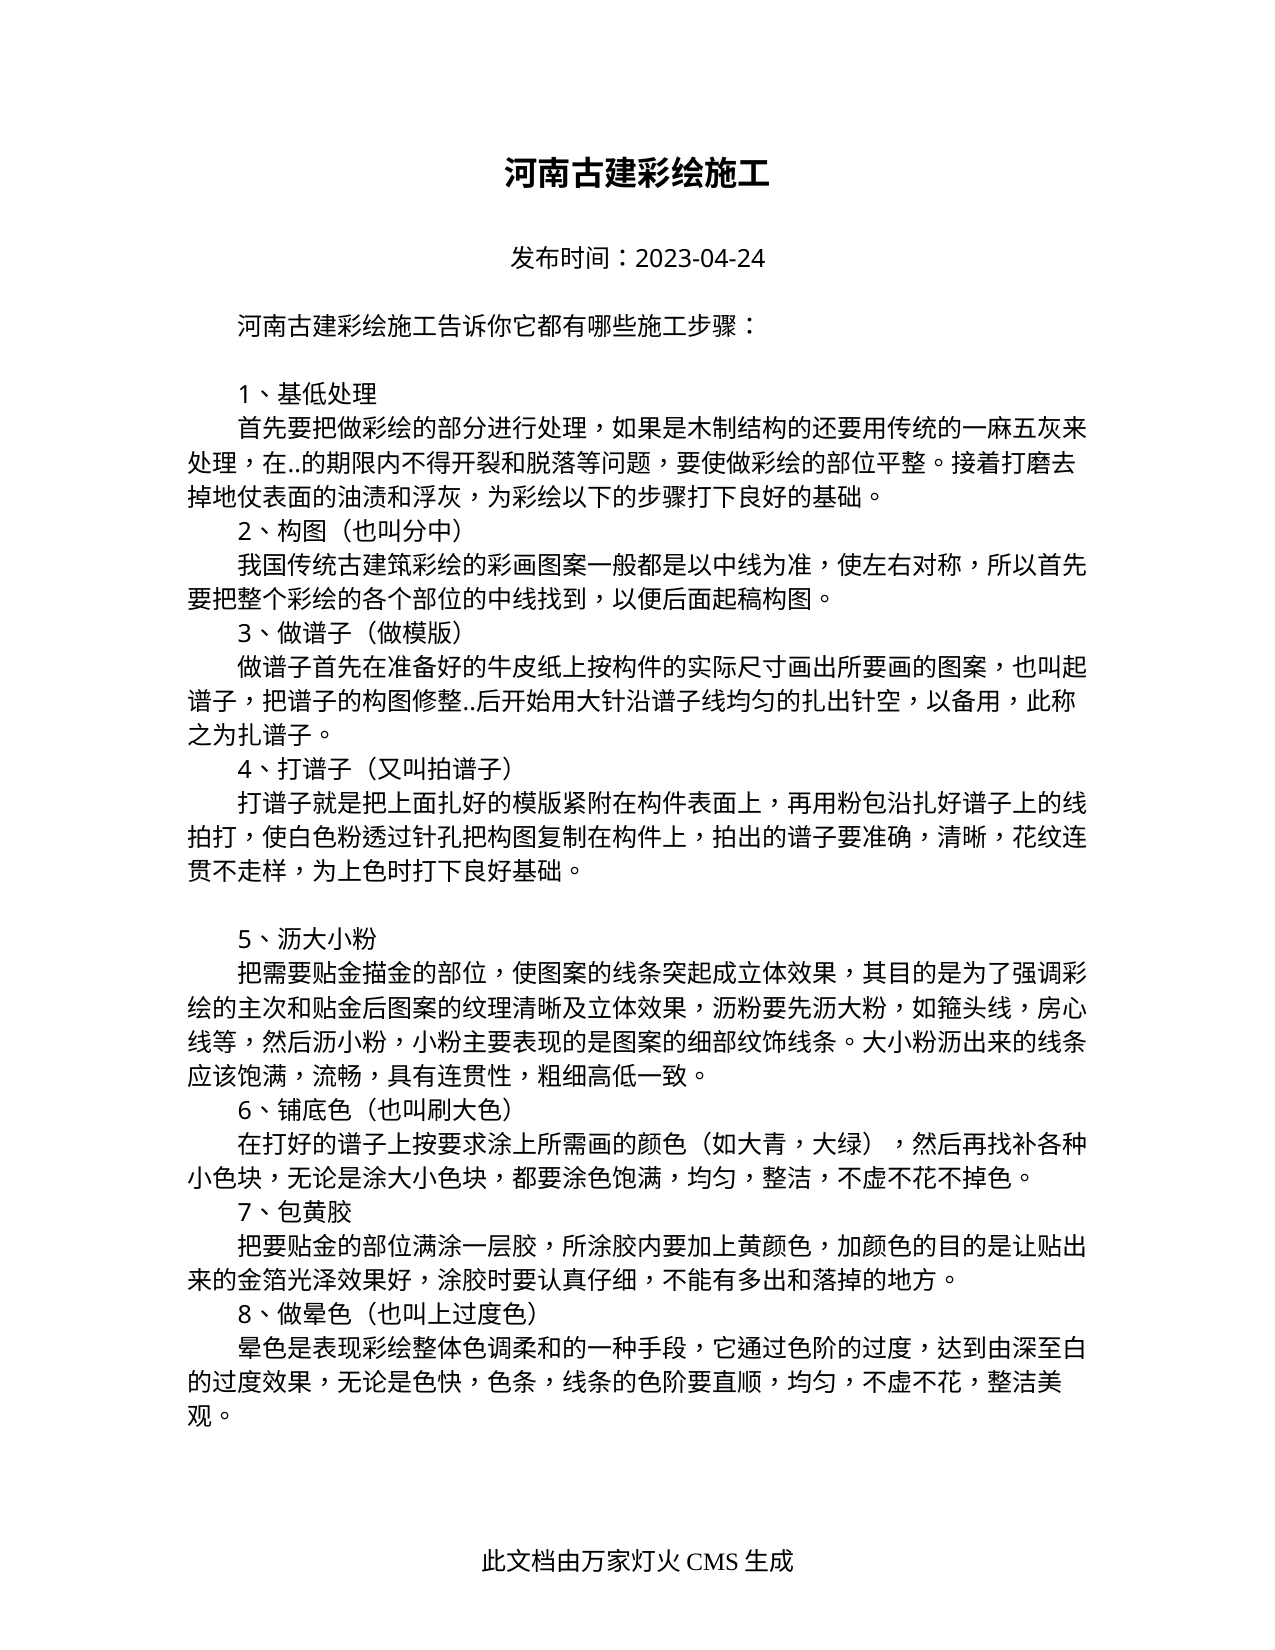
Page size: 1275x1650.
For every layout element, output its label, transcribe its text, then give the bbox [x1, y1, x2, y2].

text 晕色是表现彩绘整体色调柔和的一种手段，它通过色阶的过度，达到由深至白的过度效果，无论是色快，色条，线条的色阶要直顺，均匀，不虚不花，整洁美观。 [187, 1331, 1087, 1433]
text 发布时间：2023-04-24 [187, 241, 1087, 275]
text 1、基低处理 [187, 377, 1087, 411]
text 做谱子首先在准备好的牛皮纸上按构件的实际尺寸画出所要画的图案，也叫起谱子，把谱子的构图修整..后开始用大针沿谱子线均匀的扎出针空，以备用，此称之为扎谱子。 [187, 649, 1087, 752]
text 5、沥大小粉 [187, 922, 1087, 956]
text 4、打谱子（又叫拍谱子） [187, 752, 1087, 786]
text 我国传统古建筑彩绘的彩画图案一般都是以中线为准，使左右对称，所以首先要把整个彩绘的各个部位的中线找到，以便后面起稿构图。 [187, 547, 1087, 616]
text 7、包黄胶 [187, 1194, 1087, 1229]
text 在打好的谱子上按要求涂上所需画的颜色（如大青，大绿），然后再找补各种小色块，无论是涂大小色块，都要涂色饱满，均匀，整洁，不虚不花不掉色。 [187, 1126, 1087, 1194]
text 6、铺底色（也叫刷大色） [187, 1092, 1087, 1126]
text 把要贴金的部位满涂一层胶，所涂胶内要加上黄颜色，加颜色的目的是让贴出来的金箔光泽效果好，涂胶时要认真仔细，不能有多出和落掉的地方。 [187, 1229, 1087, 1297]
text 3、做谱子（做模版） [187, 616, 1087, 649]
text 打谱子就是把上面扎好的模版紧附在构件表面上，再用粉包沿扎好谱子上的线拍打，使白色粉透过针孔把构图复制在构件上，拍出的谱子要准确，清晰，花纹连贯不走样，为上色时打下良好基础。 [187, 786, 1087, 888]
text 把需要贴金描金的部位，使图案的线条突起成立体效果，其目的是为了强调彩绘的主次和贴金后图案的纹理清晰及立体效果，沥粉要先沥大粉，如箍头线，房心线等，然后沥小粉，小粉主要表现的是图案的细部纹饰线条。大小粉沥出来的线条应该饱满，流畅，具有连贯性，粗细高低一致。 [187, 956, 1087, 1092]
text 8、做晕色（也叫上过度色） [187, 1297, 1087, 1331]
text 首先要把做彩绘的部分进行处理，如果是木制结构的还要用传统的一麻五灰来处理，在..的期限内不得开裂和脱落等问题，要使做彩绘的部位平整。接着打磨去掉地仗表面的油渍和浮灰，为彩绘以下的步骤打下良好的基础。 [187, 411, 1087, 513]
text 河南古建彩绘施工 [187, 150, 1087, 195]
text 河南古建彩绘施工告诉你它都有哪些施工步骤： [187, 309, 1087, 343]
text 2、构图（也叫分中） [187, 513, 1087, 547]
